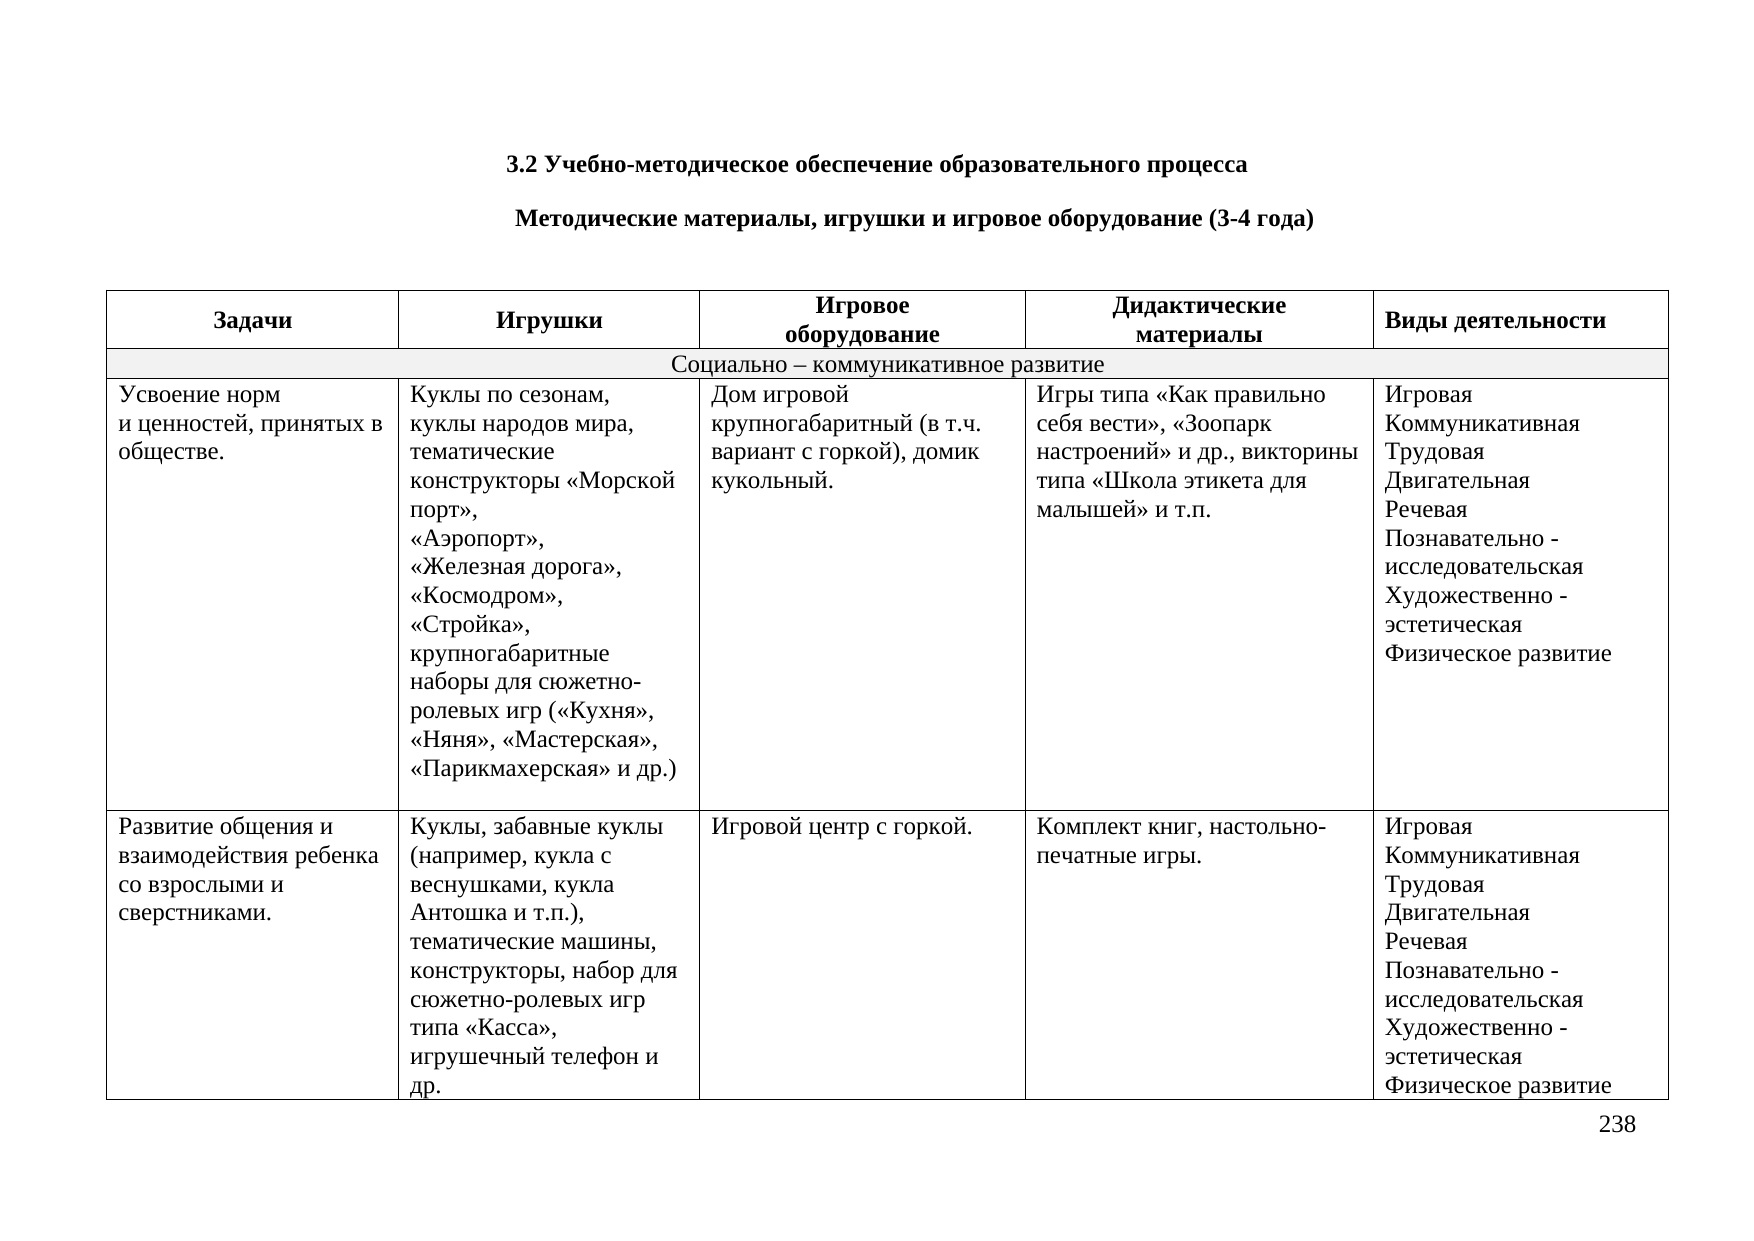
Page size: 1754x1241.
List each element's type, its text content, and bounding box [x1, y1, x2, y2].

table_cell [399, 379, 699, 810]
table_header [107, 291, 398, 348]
text Методические материалы, игрушки и игровое оборудование (3-4 года) [193, 203, 1636, 231]
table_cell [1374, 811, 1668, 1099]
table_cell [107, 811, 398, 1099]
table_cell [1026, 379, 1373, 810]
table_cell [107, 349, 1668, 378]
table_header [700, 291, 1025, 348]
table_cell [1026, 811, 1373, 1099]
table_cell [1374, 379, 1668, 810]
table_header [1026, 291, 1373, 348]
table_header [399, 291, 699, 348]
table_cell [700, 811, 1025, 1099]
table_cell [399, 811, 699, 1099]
text 3.2 Учебно-методическое обеспечение образовательного процесса [118, 149, 1636, 177]
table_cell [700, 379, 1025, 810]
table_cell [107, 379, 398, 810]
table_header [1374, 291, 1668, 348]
